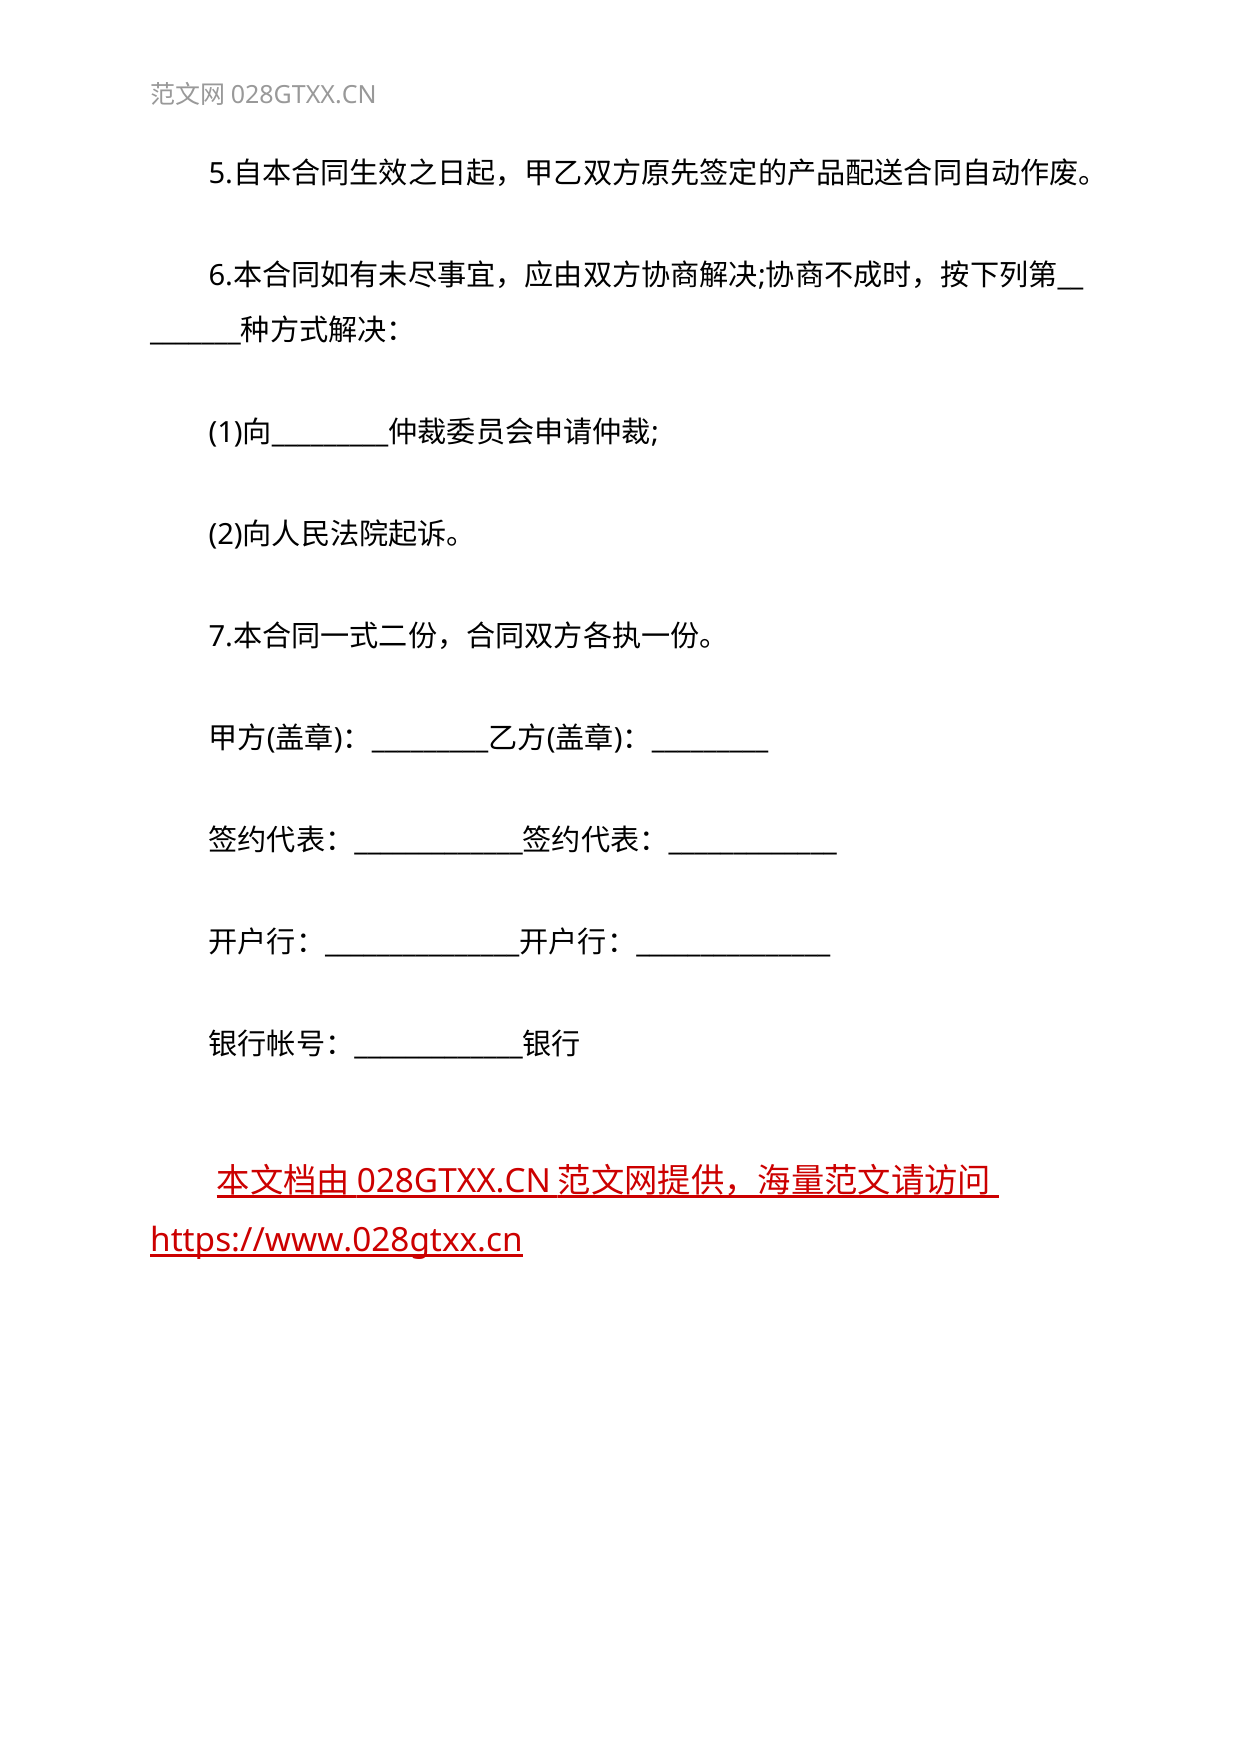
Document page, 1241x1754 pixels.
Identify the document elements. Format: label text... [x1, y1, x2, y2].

text 7.本合同一式二份，合同双方各执一份。 [150, 613, 1090, 655]
text 银行帐号：_____________银行 [150, 1021, 1090, 1063]
text 6.本合同如有未尽事宜，应由双方协商解决;协商不成时，按下列第_________种方式解决： [150, 252, 1090, 349]
text 开户行：_______________开户行：_______________ [150, 919, 1090, 961]
text 甲方(盖章)：_________乙方(盖章)：_________ [150, 715, 1090, 757]
text (1)向_________仲裁委员会申请仲裁; [150, 409, 1090, 451]
text 签约代表：_____________签约代表：_____________ [150, 817, 1090, 859]
text 5.自本合同生效之日起，甲乙双方原先签定的产品配送合同自动作废。 [150, 150, 1090, 192]
text 本文档由028GTXX.CN范文网提供，海量范文请访问 https://www.028gtxx.cn [150, 1154, 1090, 1261]
text (2)向人民法院起诉。 [150, 511, 1090, 553]
